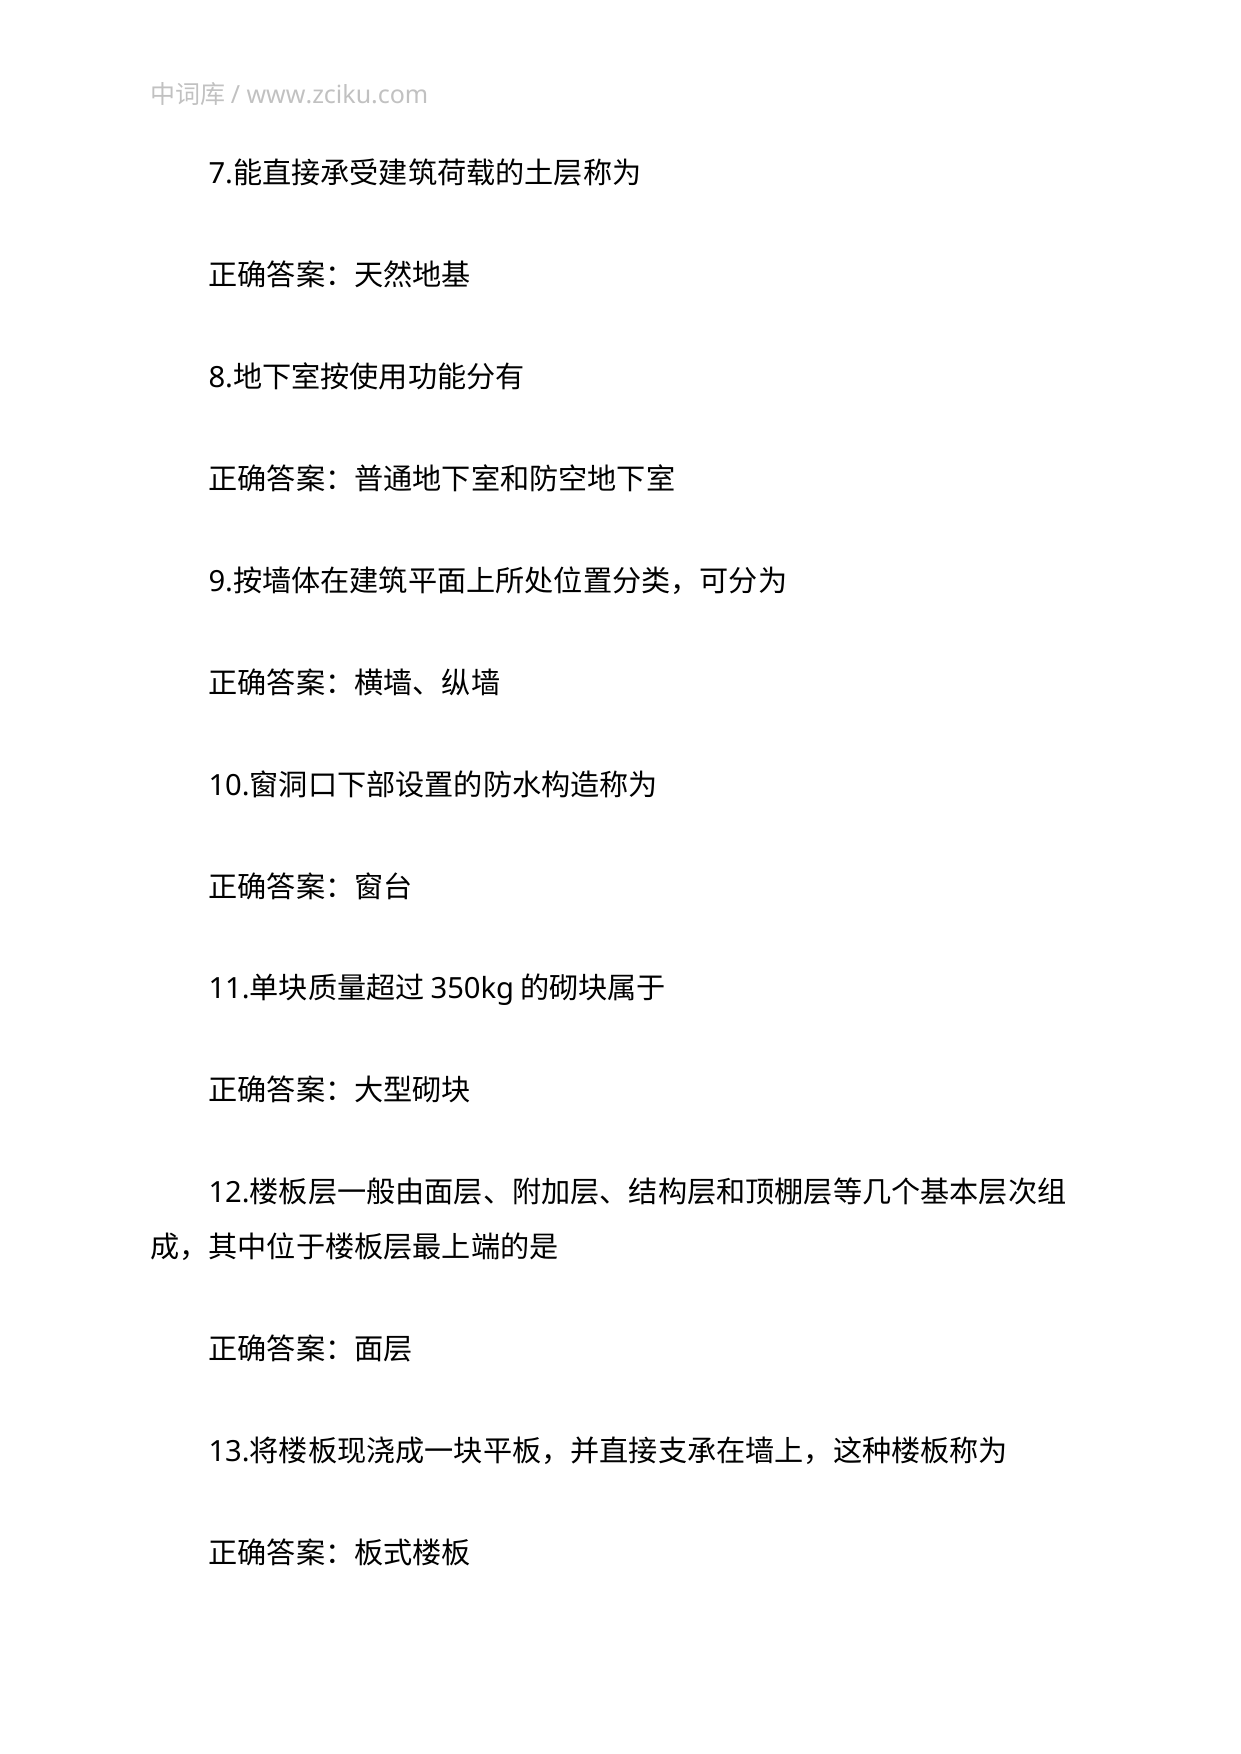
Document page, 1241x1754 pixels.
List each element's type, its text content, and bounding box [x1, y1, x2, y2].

text 正确答案：窗台 [150, 863, 1090, 906]
text 正确答案：面层 [150, 1326, 1090, 1368]
text 正确答案：大型砌块 [150, 1067, 1090, 1109]
text 正确答案：普通地下室和防空地下室 [150, 456, 1090, 498]
text 12.楼板层一般由面层、附加层、结构层和顶棚层等几个基本层次组成，其中位于楼板层最上端的是 [150, 1169, 1090, 1266]
text 8.地下室按使用功能分有 [150, 354, 1090, 396]
text 9.按墙体在建筑平面上所处位置分类，可分为 [150, 557, 1090, 600]
text 10.窗洞口下部设置的防水构造称为 [150, 761, 1090, 804]
text 13.将楼板现浇成一块平板，并直接支承在墙上，这种楼板称为 [150, 1427, 1090, 1470]
text 7.能直接承受建筑荷载的土层称为 [150, 150, 1090, 192]
text 正确答案：板式楼板 [150, 1529, 1090, 1572]
text 正确答案：天然地基 [150, 252, 1090, 294]
text 正确答案：横墙、纵墙 [150, 659, 1090, 702]
text 11.单块质量超过350kg的砌块属于 [150, 965, 1090, 1007]
